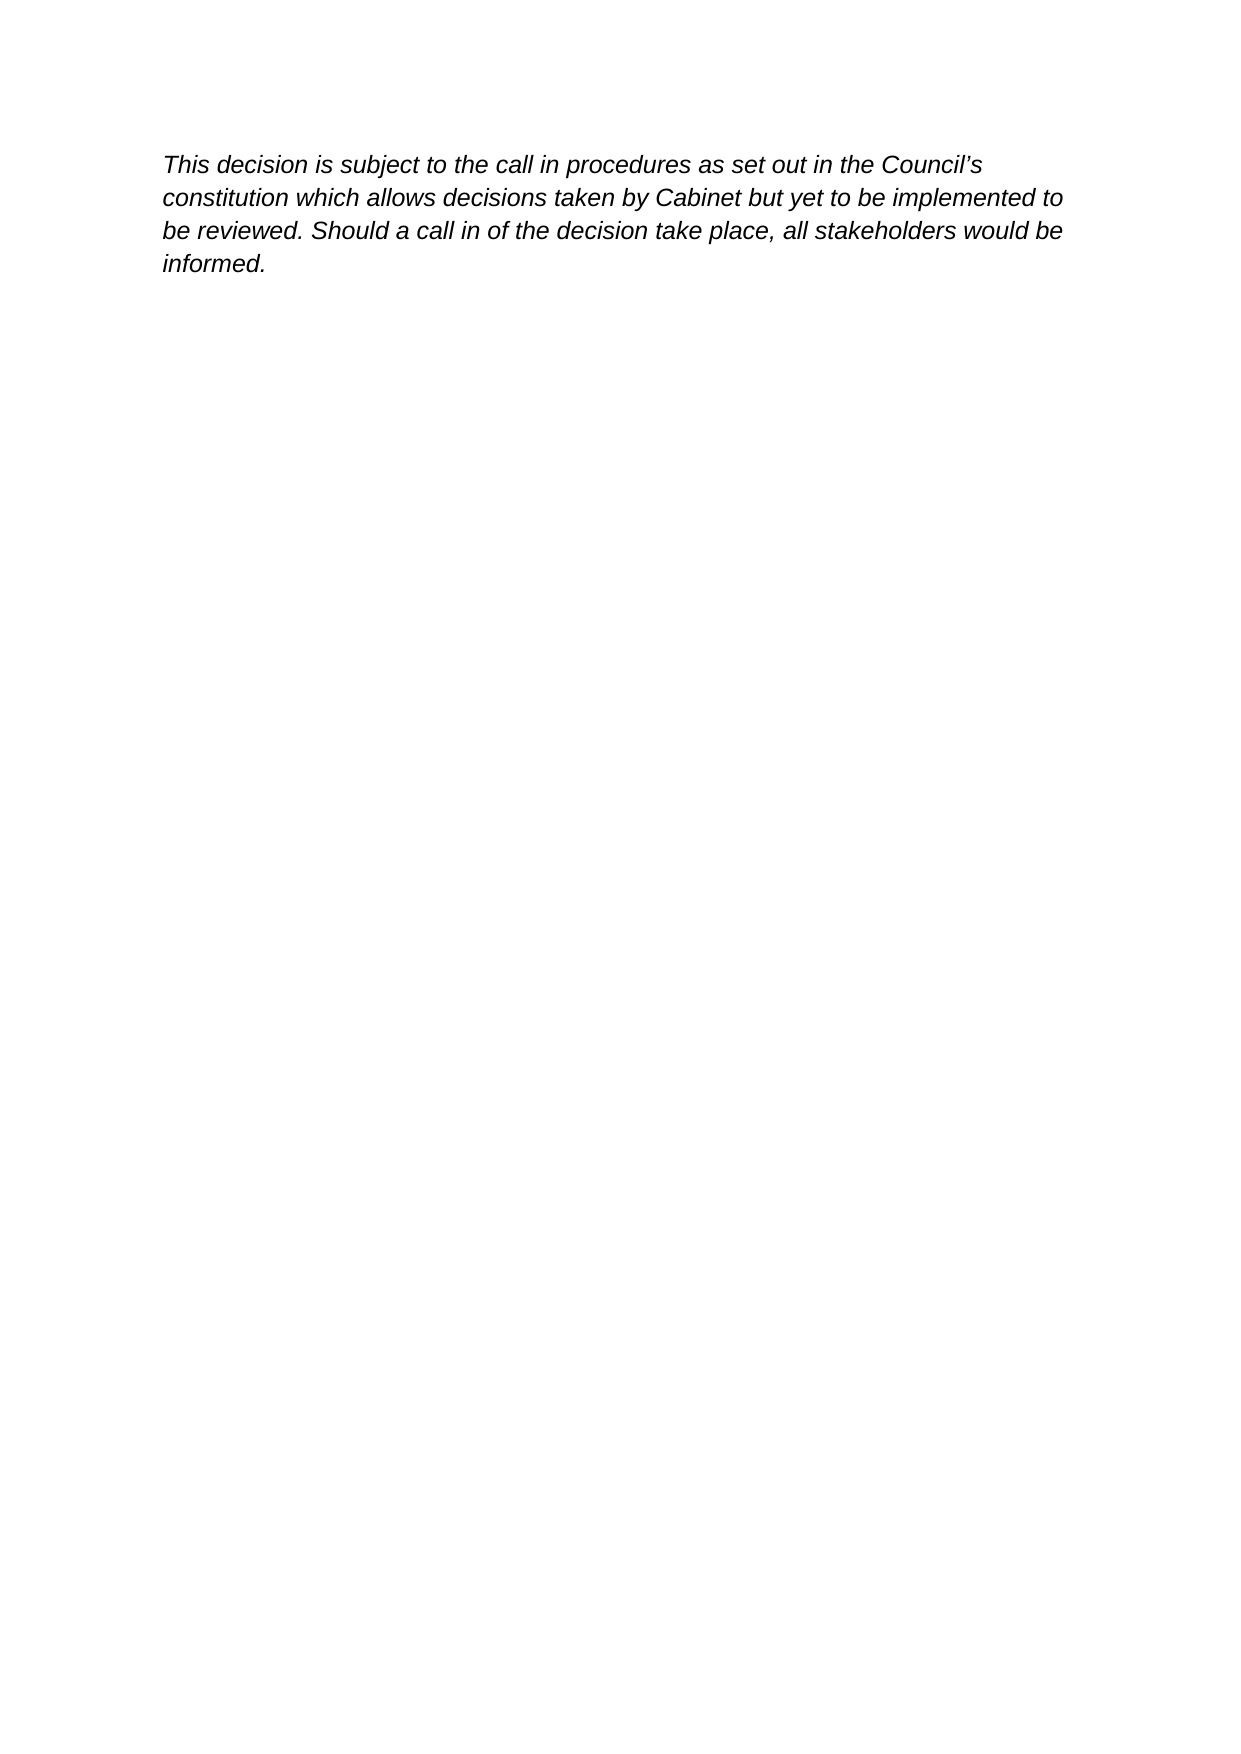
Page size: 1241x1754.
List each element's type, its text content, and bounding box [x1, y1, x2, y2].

text This decision is subject to the call in procedures as set out in the Council’s constitution which allows decisions taken by Cabinet but yet to be implemented to be reviewed. Should a call in of the decision take place, all stakeholders would be informed. [162, 150, 1090, 278]
